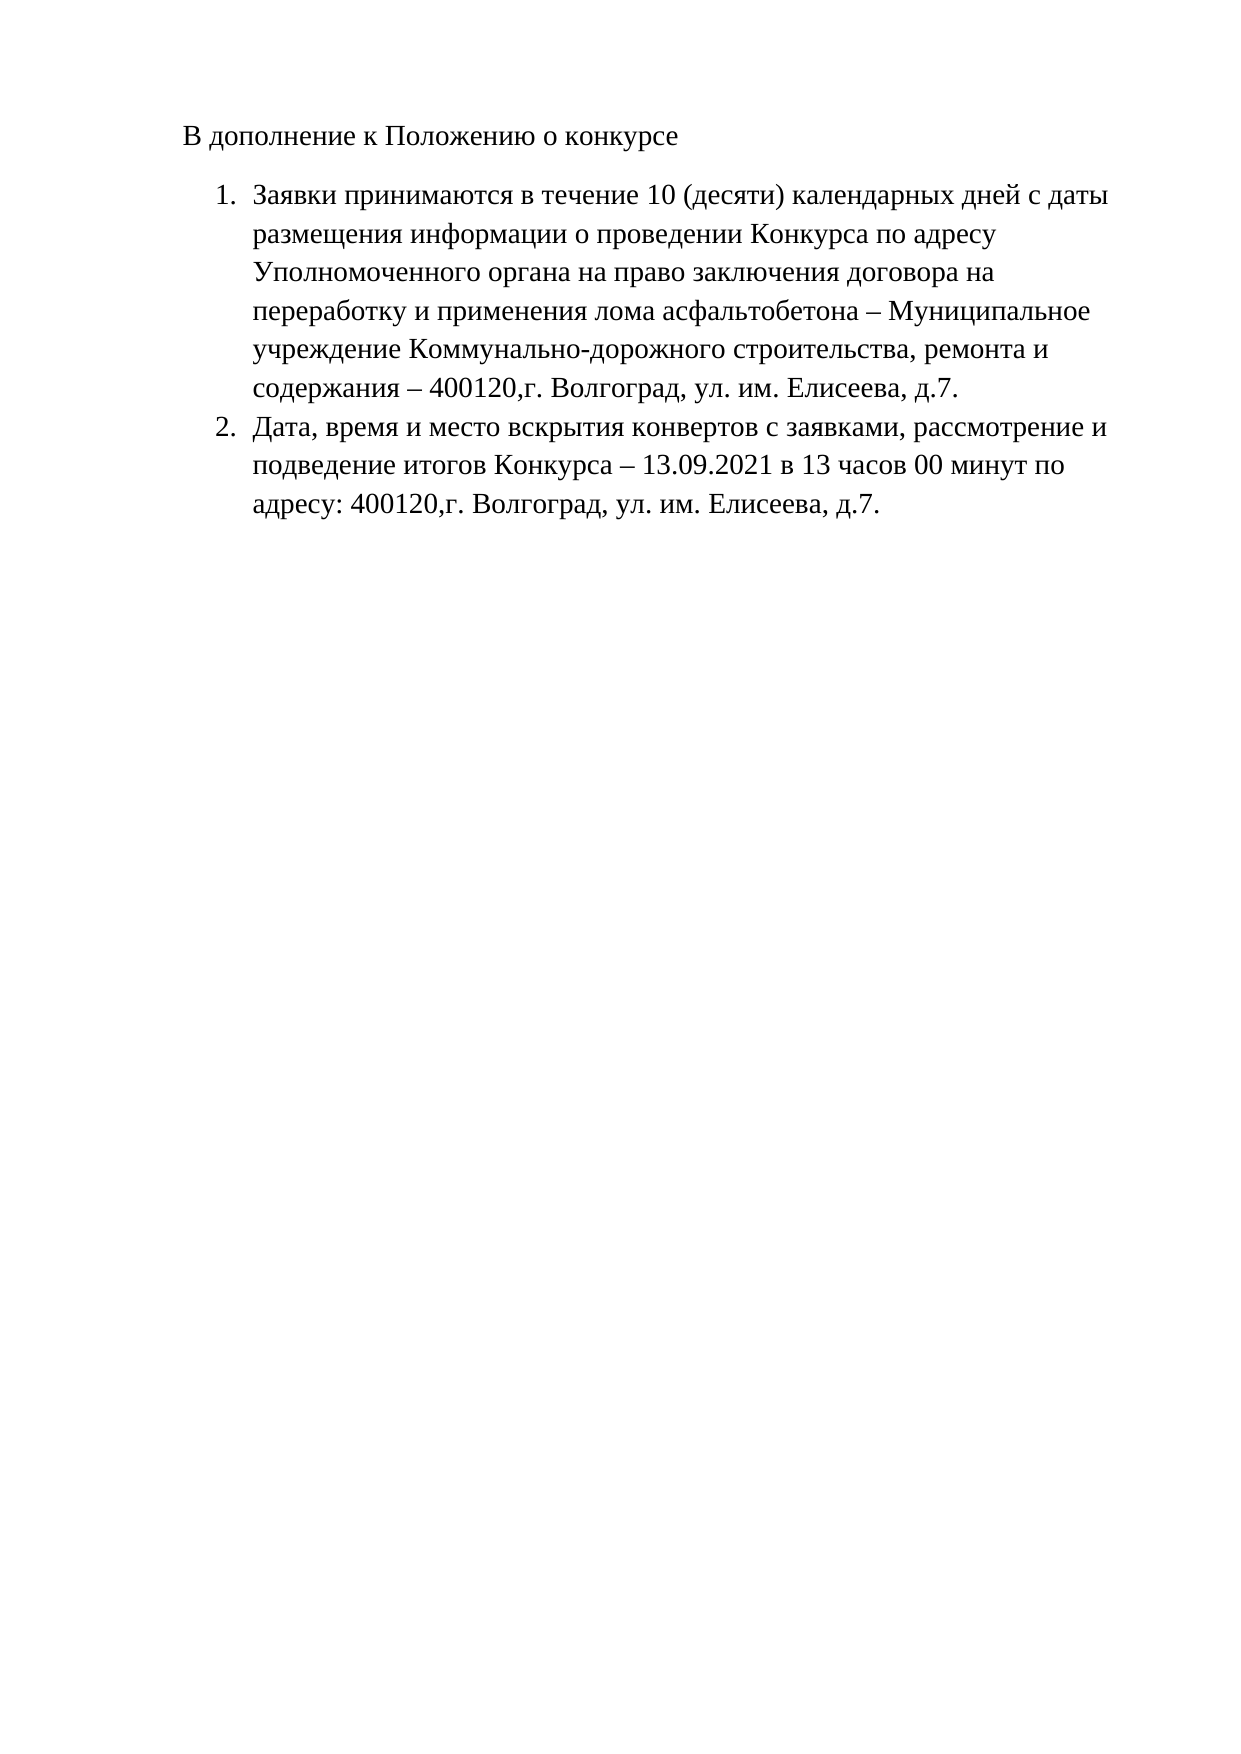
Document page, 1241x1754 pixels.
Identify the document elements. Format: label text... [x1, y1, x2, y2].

text В дополнение к Положению о конкурсе [177, 118, 1152, 152]
list Дата, время и место вскрытия конвертов с заявками, рассмотрение и подведение итогов Конкурса – 13.09.2021 в 13 часов 00 минут по адресу: 400120,г. Волгоград, ул. им. Елисеева, д.7. [215, 409, 1152, 519]
list Заявки принимаются в течение 10 (десяти) календарных дней с даты размещения информации о проведении Конкурса по адресу Уполномоченного органа на право заключения договора на переработку и применения лома асфальтобетона – Муниципальное учреждение Коммунально-дорожного строительства, ремонта и содержания – 400120,г. Волгоград, ул. им. Елисеева, д.7. [215, 177, 1152, 404]
